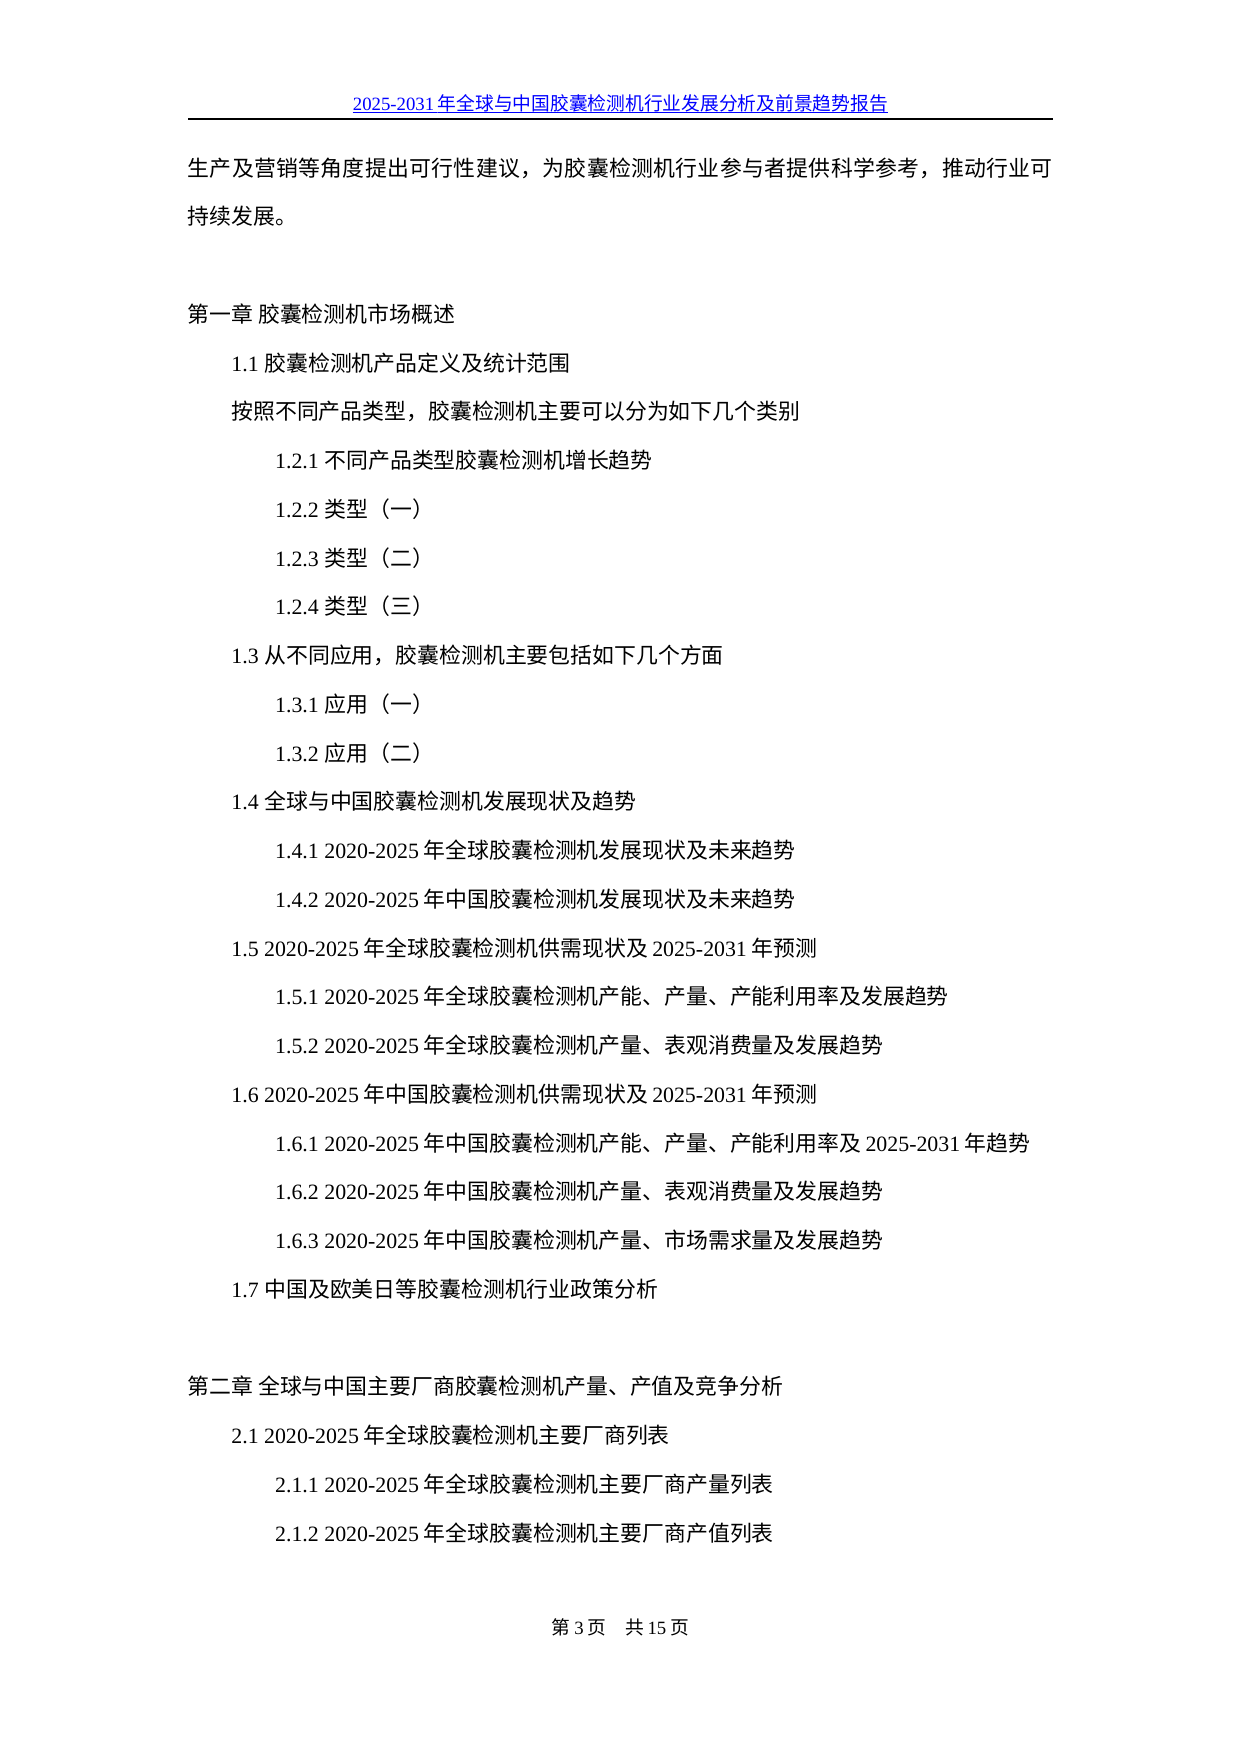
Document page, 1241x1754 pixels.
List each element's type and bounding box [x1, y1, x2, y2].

text [187, 150, 1053, 1548]
